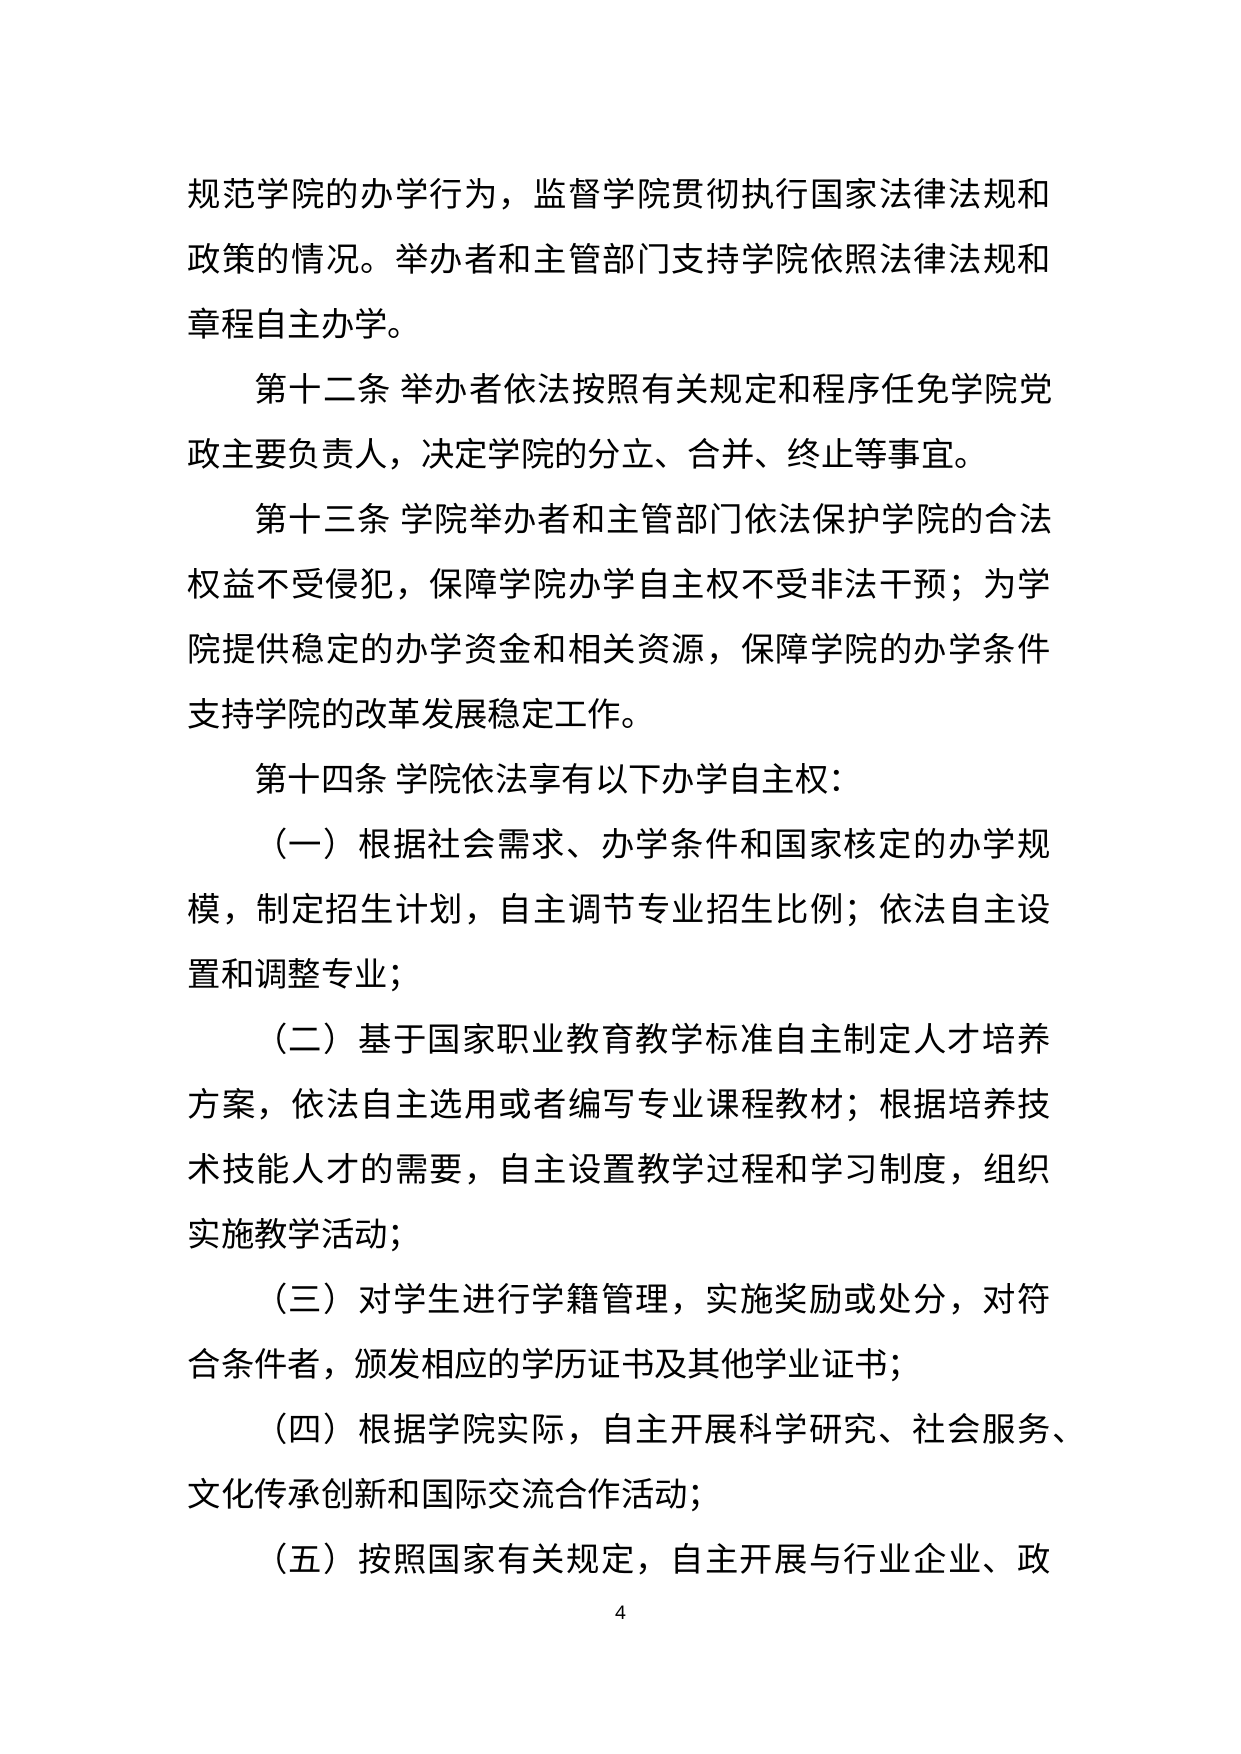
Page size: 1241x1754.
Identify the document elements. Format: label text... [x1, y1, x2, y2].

text （一）根据社会需求、办学条件和国家核定的办学规模，制定招生计划，自主调节专业招生比例；依法自主设置和调整专业； [187, 810, 1053, 1005]
text （二）基于国家职业教育教学标准自主制定人才培养方案，依法自主选用或者编写专业课程教材；根据培养技术技能人才的需要，自主设置教学过程和学习制度，组织实施教学活动； [187, 1005, 1053, 1265]
text （四）根据学院实际，自主开展科学研究、社会服务、文化传承创新和国际交流合作活动； [187, 1395, 1053, 1525]
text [187, 1525, 1053, 1590]
text 第十二条 举办者依法按照有关规定和程序任免学院党政主要负责人，决定学院的分立、合并、终止等事宜。 [187, 355, 1053, 485]
text 第十四条 学院依法享有以下办学自主权： [187, 745, 1053, 810]
text 第十三条 学院举办者和主管部门依法保护学院的合法权益不受侵犯，保障学院办学自主权不受非法干预；为学院提供稳定的办学资金和相关资源，保障学院的办学条件，支持学院的改革发展稳定工作。 [187, 485, 1053, 745]
text （三）对学生进行学籍管理，实施奖励或处分，对符合条件者，颁发相应的学历证书及其他学业证书； [187, 1265, 1053, 1395]
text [187, 160, 1053, 355]
